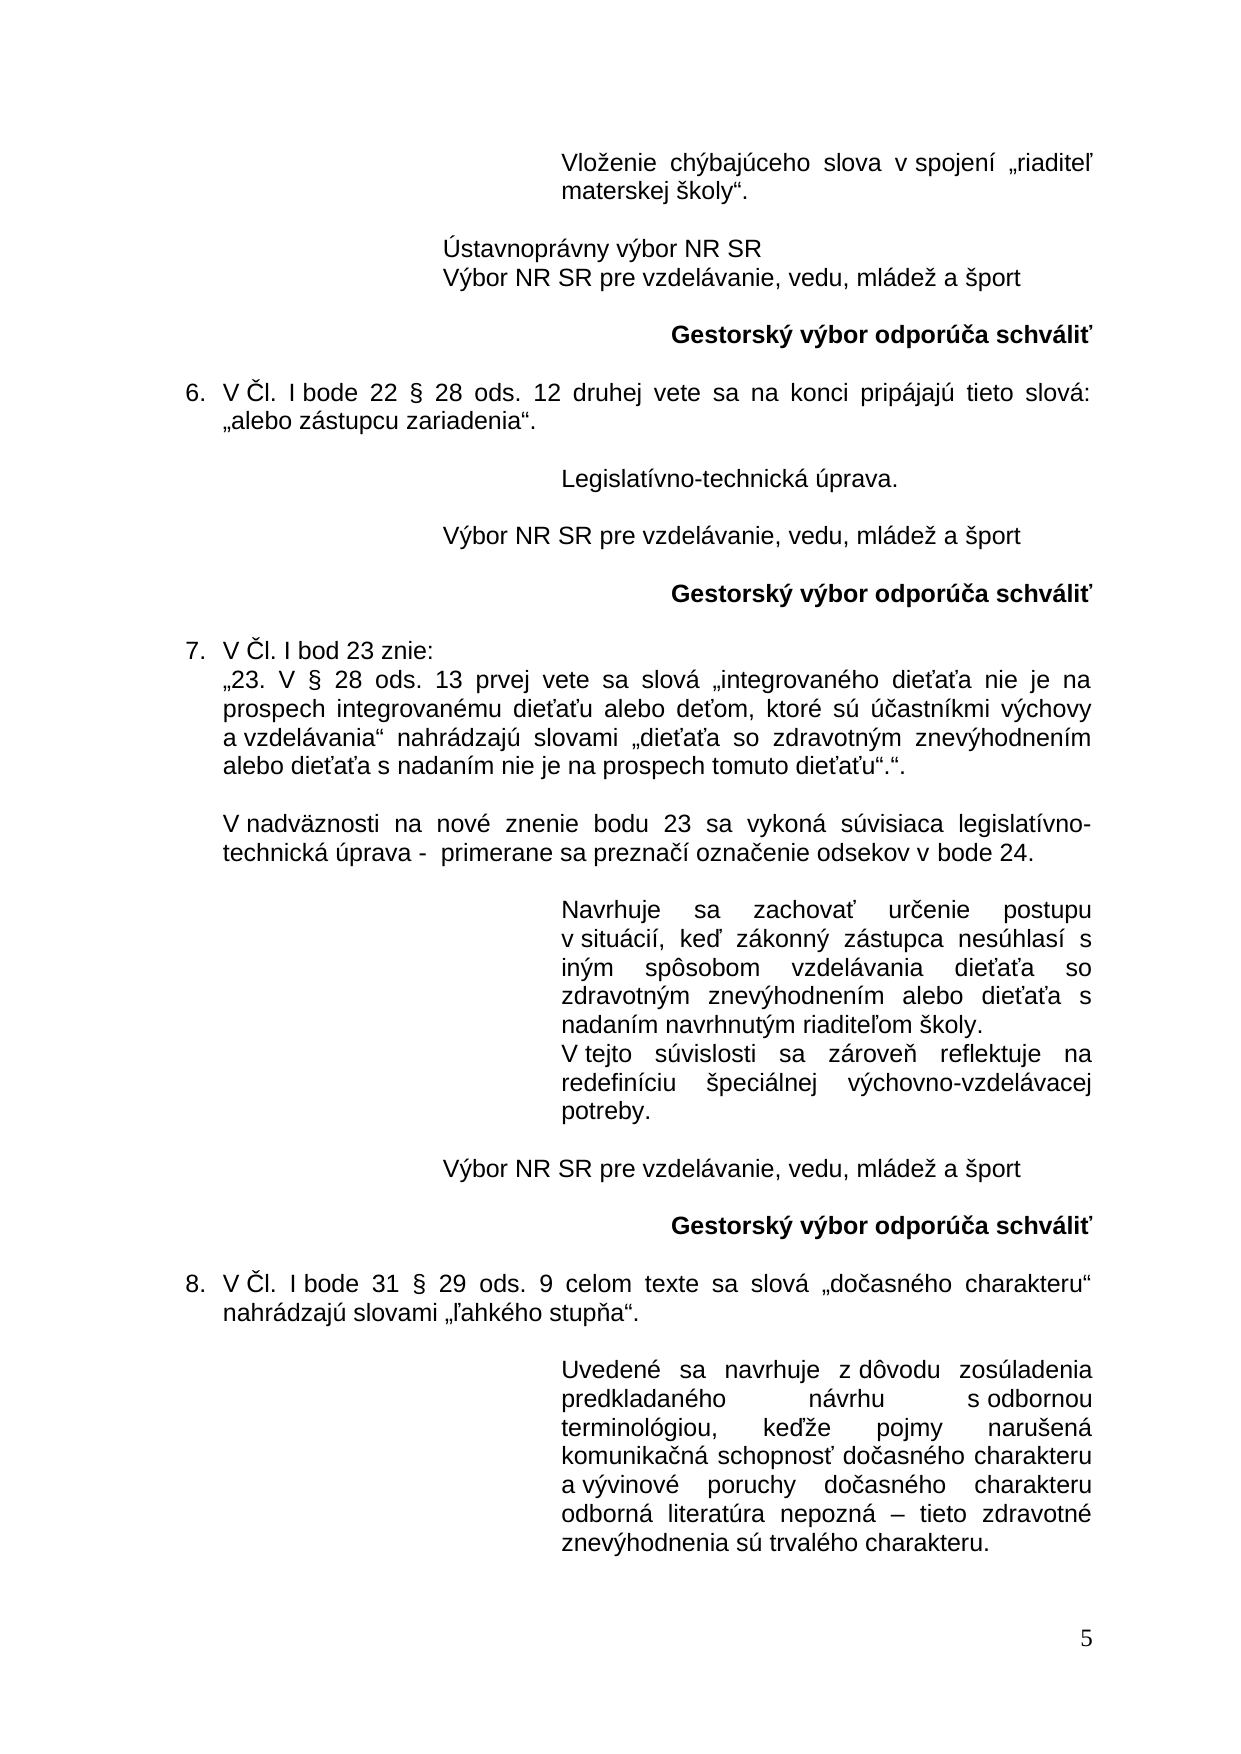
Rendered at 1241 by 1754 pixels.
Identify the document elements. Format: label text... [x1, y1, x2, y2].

text Legislatívno-technická úprava. [561, 464, 1093, 493]
list Gestorský výbor odporúča schváliť [223, 1211, 1093, 1240]
list Vloženie chýbajúceho slova v spojení „riaditeľ materskej školy“. [561, 148, 1093, 205]
list Navrhuje sa zachovať určenie postupu v situácií, keď zákonný zástupca nesúhlasí s iným spôsobom vzdelávania dieťaťa so zdravotným znevýhodnením alebo dieťaťa s nadaním navrhnutým riaditeľom školy. [561, 895, 1093, 1039]
list „23. V § 28 ods. 13 prvej vete sa slová „integrovaného dieťaťa nie je na prospech integrovanému dieťaťu alebo deťom, ktoré sú účastníkmi výchovy a vzdelávania“ nahrádzajú slovami „dieťaťa so zdravotným znevýhodnením alebo dieťaťa s nadaním nie je na prospech tomuto dieťaťu“.“. [223, 665, 1093, 780]
text Výbor NR SR pre vzdelávanie, vedu, mládež a šport [443, 521, 1093, 550]
list V tejto súvislosti sa zároveň reflektuje na redefiníciu špeciálnej výchovno-vzdelávacej potreby. [561, 1039, 1093, 1125]
text Výbor NR SR pre vzdelávanie, vedu, mládež a šport [148, 263, 1093, 291]
list V nadväznosti na nové znenie bodu 23 sa vykoná súvisiaca legislatívno-technická úprava - primerane sa preznačí označenie odsekov v bode 24. [223, 809, 1093, 866]
text Výbor NR SR pre vzdelávanie, vedu, mládež a šport [443, 1154, 1093, 1183]
text Ústavnoprávny výbor NR SR [369, 234, 1093, 263]
list V Čl. I bode 22 § 28 ods. 12 druhej vete sa na konci pripájajú tieto slová: „alebo zástupcu zariadenia“. [185, 378, 1093, 435]
text Gestorský výbor odporúča schváliť [148, 320, 1093, 349]
list V Čl. I bod 23 znie: [185, 636, 1093, 665]
list Uvedené sa navrhuje z dôvodu zosúladenia predkladaného návrhu s odbornou terminológiou, keďže pojmy narušená komunikačná schopnosť dočasného charakteru a vývinové poruchy dočasného charakteru odborná literatúra nepozná – tieto zdravotné znevýhodnenia sú trvalého charakteru. [561, 1355, 1093, 1556]
list Gestorský výbor odporúča schváliť [223, 579, 1093, 608]
list V Čl. I bode 31 § 29 ods. 9 celom texte sa slová „dočasného charakteru“ nahrádzajú slovami „ľahkého stupňa“. [185, 1269, 1093, 1326]
